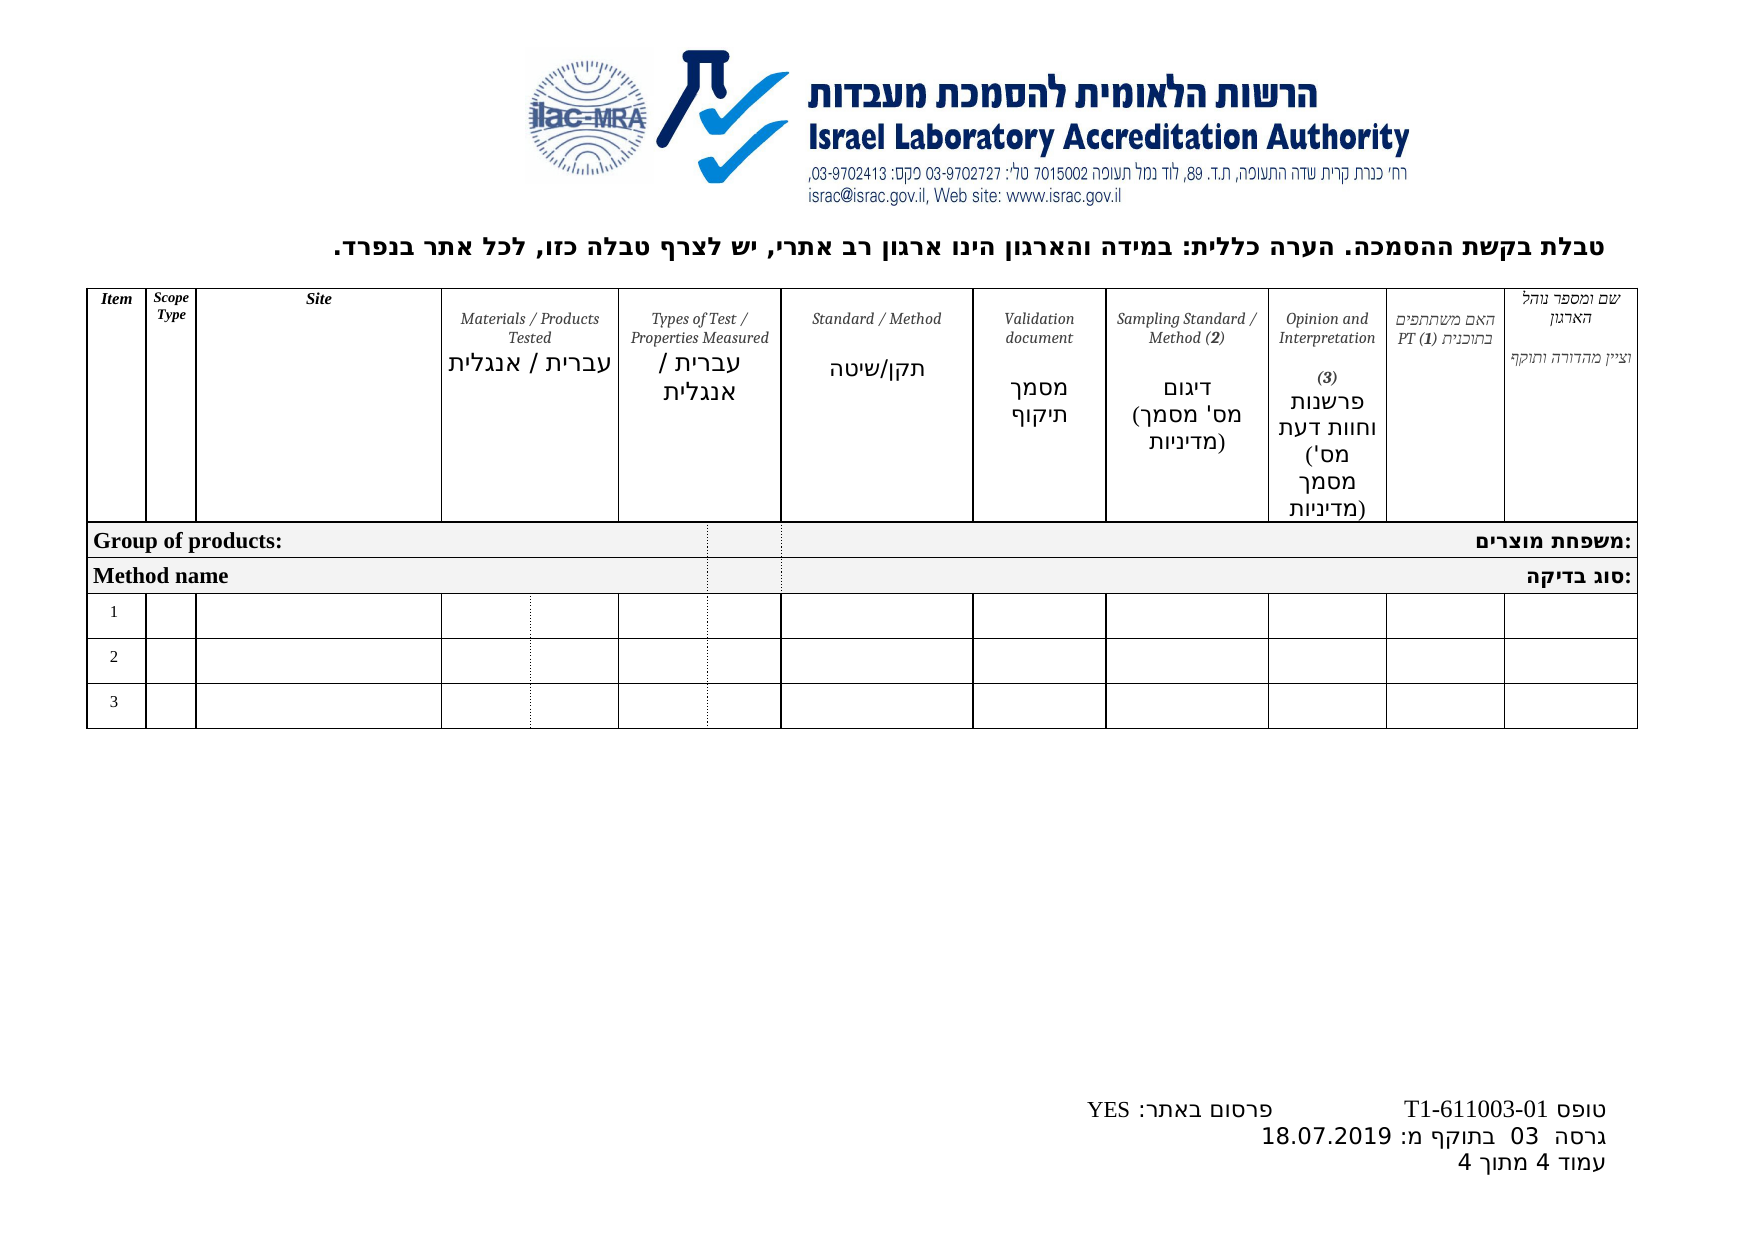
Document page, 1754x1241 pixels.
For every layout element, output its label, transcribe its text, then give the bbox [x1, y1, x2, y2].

table_header Item [88, 289, 145, 521]
table_cell [147, 684, 195, 728]
table_cell [619, 639, 707, 683]
table_cell [442, 684, 530, 728]
table_cell [530, 594, 618, 638]
table_cell [197, 684, 441, 728]
table_cell [1107, 639, 1268, 683]
table_cell [147, 639, 195, 683]
table_cell [707, 594, 780, 638]
table_cell [619, 594, 707, 638]
table_cell [1269, 639, 1386, 683]
table_cell [974, 594, 1105, 638]
table_cell [88, 639, 145, 683]
table_cell [974, 684, 1105, 728]
table_cell [1505, 684, 1637, 728]
table_cell [88, 594, 145, 638]
table_header Validation document מסמך תיקוף [974, 289, 1105, 521]
table_cell [707, 523, 781, 557]
table_header שם ומספר נוהל הארגון וציין מהדורה ותוקף [1505, 289, 1637, 521]
table_cell [619, 684, 707, 728]
table_cell [442, 639, 530, 683]
table_header Site [197, 289, 441, 521]
table_header Scope Type [147, 289, 195, 521]
table_cell [1107, 594, 1268, 638]
table_cell [530, 639, 618, 683]
table_cell משפחת מוצרים: [781, 523, 1637, 557]
table_cell Method name [88, 558, 707, 593]
table_cell [1107, 684, 1268, 728]
table_cell [147, 594, 195, 638]
table_cell [782, 684, 972, 728]
table_cell [707, 684, 780, 728]
picture [525, 47, 1410, 206]
table_cell [530, 684, 618, 728]
table_cell [88, 684, 145, 728]
table_cell [1269, 684, 1386, 728]
table_header Sampling Standard / Method (2) דיגום (מס' מסמך מדיניות) [1107, 289, 1268, 521]
table_header Types of Test / Properties Measured עברית / אנגלית [619, 289, 780, 521]
table_header האם משתתפים בתוכנית PT (1) [1387, 289, 1504, 521]
table_cell [782, 639, 972, 683]
table_cell [1505, 639, 1637, 683]
table_cell Group of products: [88, 523, 707, 557]
table_header Opinion and Interpretation (3) פרשנות וחוות דעת (מס' מסמך מדיניות) [1269, 289, 1386, 521]
table_cell [782, 594, 972, 638]
table_cell [1387, 594, 1504, 638]
table_cell [974, 639, 1105, 683]
table_header Standard / Method תקן/שיטה [782, 289, 972, 521]
table_cell [1387, 684, 1504, 728]
table_cell [707, 639, 780, 683]
table_header Materials / Products Tested עברית / אנגלית [442, 289, 618, 521]
table_cell [1505, 594, 1637, 638]
table_cell [1269, 594, 1386, 638]
table_cell [707, 558, 781, 593]
table_cell סוג בדיקה: [781, 558, 1637, 593]
table_cell [197, 639, 441, 683]
table_cell [197, 594, 441, 638]
table_cell [1387, 639, 1504, 683]
table_cell [442, 594, 530, 638]
text טבלת בקשת ההסמכה. הערה כללית: במידה והארגון הינו ארגון רב אתרי, יש לצרף טבלה כזו, לכל אתר בנפרד. [118, 232, 1606, 261]
